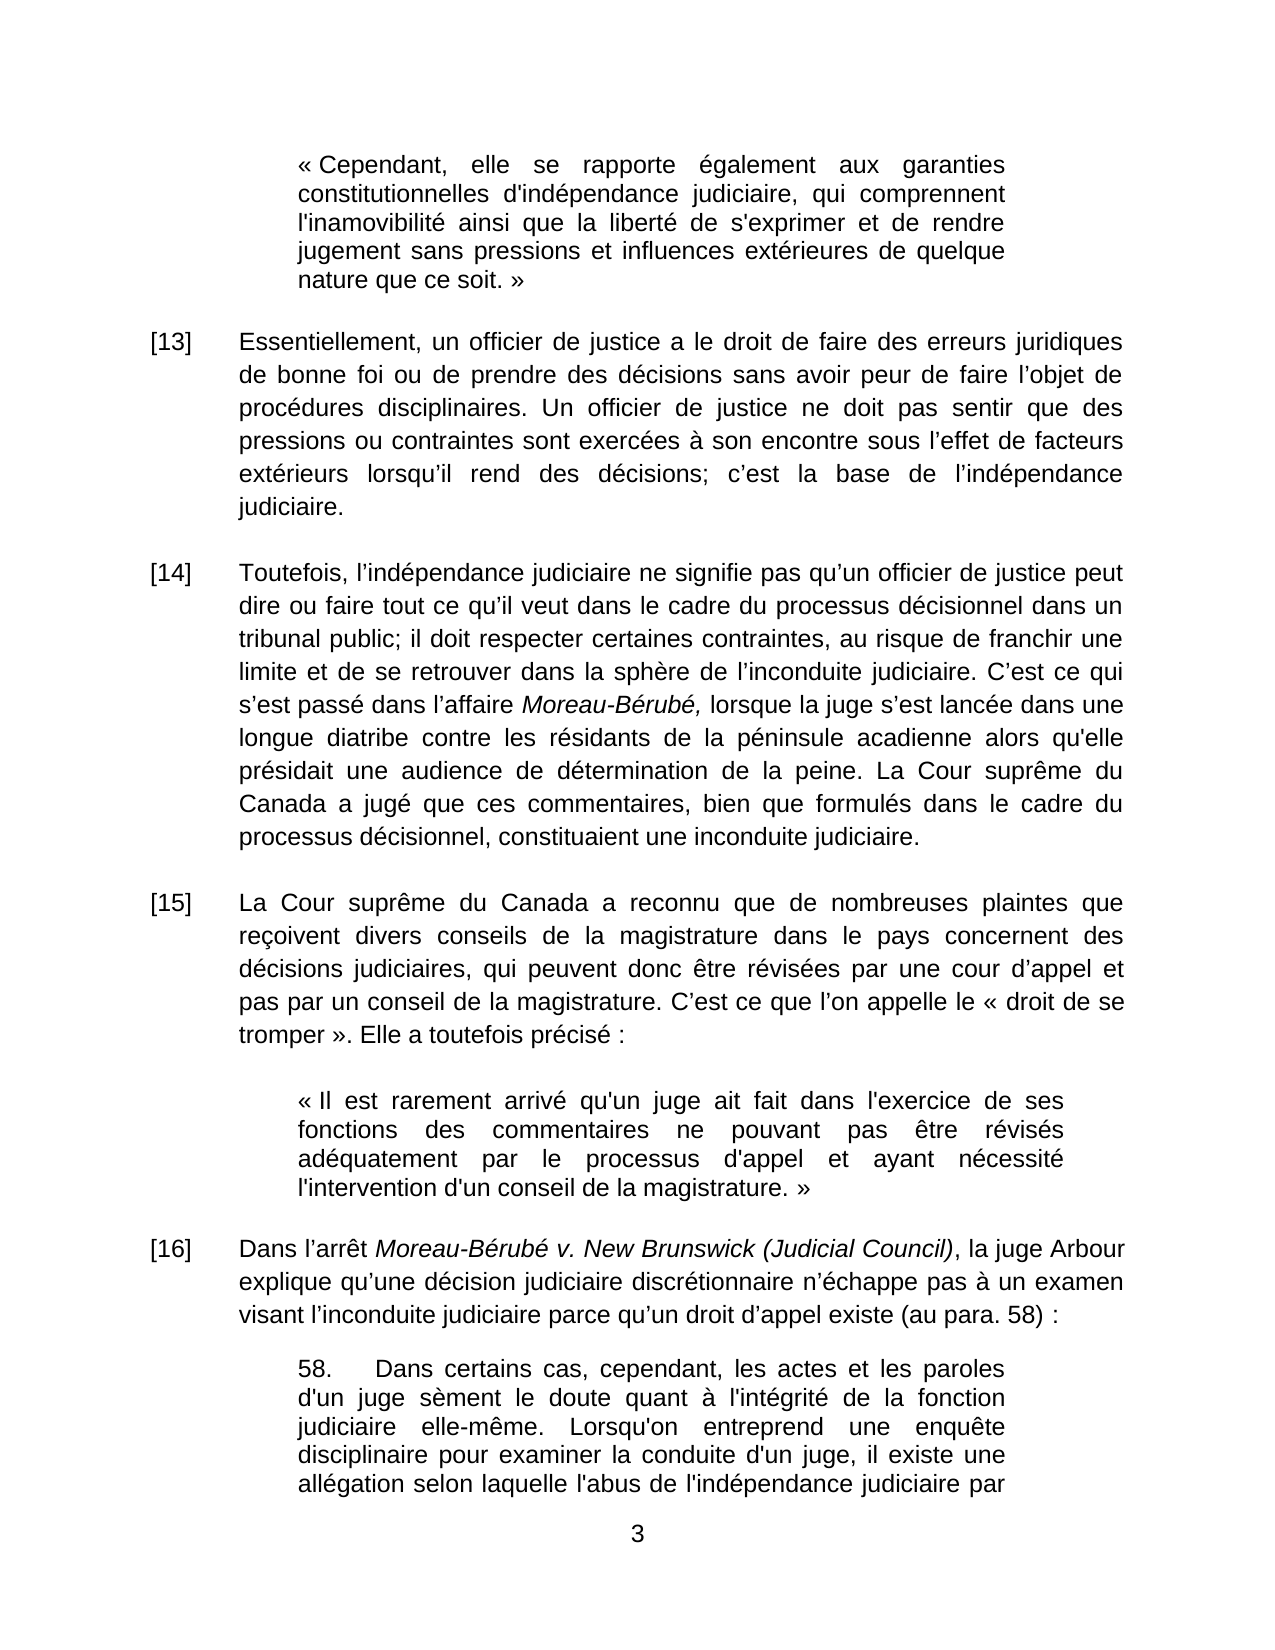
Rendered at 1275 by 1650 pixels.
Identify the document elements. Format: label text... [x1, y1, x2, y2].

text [298, 1354, 1006, 1498]
list « Cependant, elle se rapporte également aux garanties constitutionnelles d'indépendance judiciaire, qui comprennent l'inamovibilité ainsi que la liberté de s'exprimer et de rendre jugement sans pressions et influences extérieures de quelque nature que ce soit. » [298, 150, 1006, 294]
list « Il est rarement arrivé qu'un juge ait fait dans l'exercice de ses fonctions des commentaires ne pouvant pas être révisés adéquatement par le processus d'appel et ayant nécessité l'intervention d'un conseil de la magistrature. » [298, 1086, 1065, 1201]
list La Cour suprême du Canada a reconnu que de nombreuses plaintes que reçoivent divers conseils de la magistrature dans le pays concernent des décisions judiciaires, qui peuvent donc être révisées par une cour d’appel et pas par un conseil de la magistrature. C’est ce que l’on appelle le « droit de se tromper ». Elle a toutefois précisé : [150, 888, 1125, 1049]
list Dans l’arrêt Moreau-Bérubé v. New Brunswick (Judicial Council), la juge Arbour explique qu’une décision judiciaire discrétionnaire n’échappe pas à un examen visant l’inconduite judiciaire parce qu’un droit d’appel existe (au para. 58) : [150, 1234, 1125, 1329]
list Toutefois, l’indépendance judiciaire ne signifie pas qu’un officier de justice peut dire ou faire tout ce qu’il veut dans le cadre du processus décisionnel dans un tribunal public; il doit respecter certaines contraintes, au risque de franchir une limite et de se retrouver dans la sphère de l’inconduite judiciaire. C’est ce qui s’est passé dans l’affaire Moreau-Bérubé, lorsque la juge s’est lancée dans une longue diatribe contre les résidants de la péninsule acadienne alors qu'elle présidait une audience de détermination de la peine. La Cour suprême du Canada a jugé que ces commentaires, bien que formulés dans le cadre du processus décisionnel, constituaient une inconduite judiciaire. [150, 558, 1125, 851]
list Essentiellement, un officier de justice a le droit de faire des erreurs juridiques de bonne foi ou de prendre des décisions sans avoir peur de faire l’objet de procédures disciplinaires. Un officier de justice ne doit pas sentir que des pressions ou contraintes sont exercées à son encontre sous l’effet de facteurs extérieurs lorsqu’il rend des décisions; c’est la base de l’indépendance judiciaire. [150, 327, 1125, 521]
